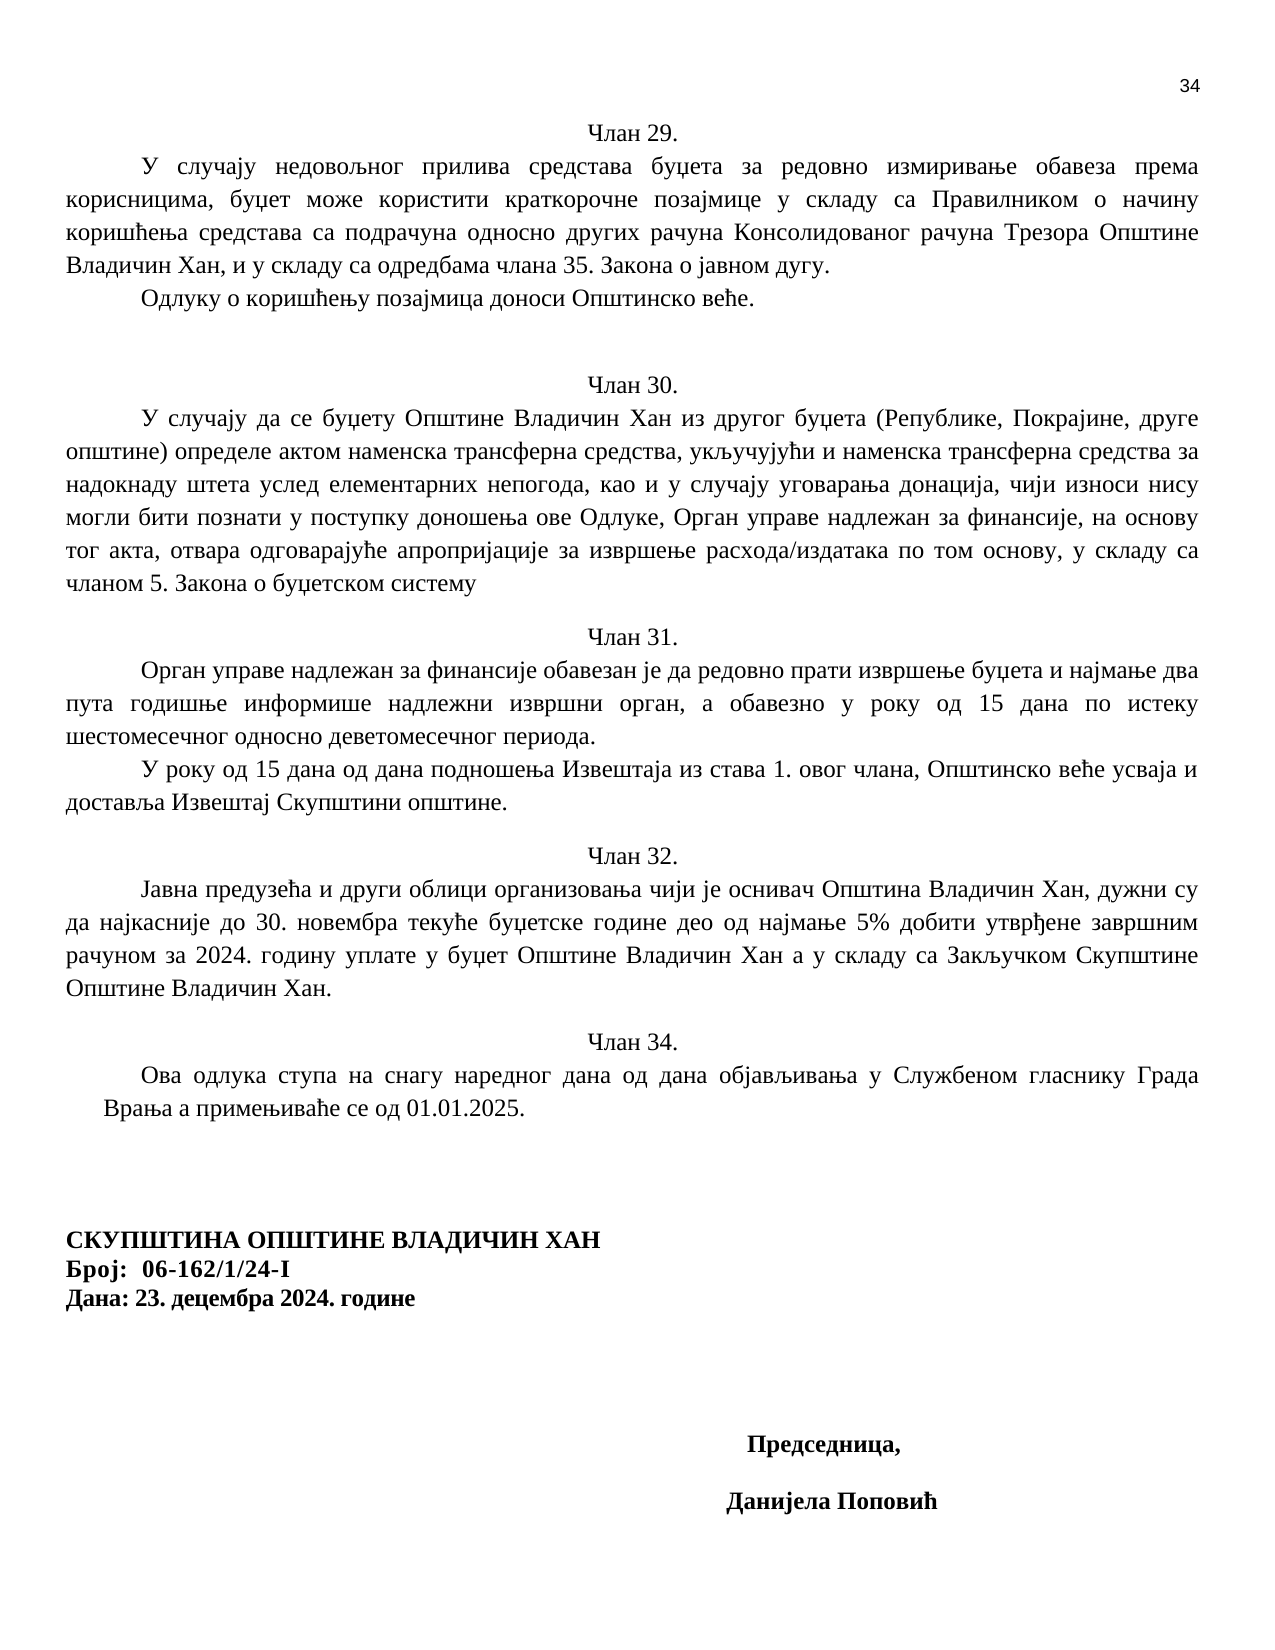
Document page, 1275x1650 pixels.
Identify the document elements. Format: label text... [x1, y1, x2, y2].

text Члан 34. [66, 1027, 1200, 1056]
text Члан 32. [66, 841, 1200, 870]
text Дана: 23. децембра 2024. године [66, 1283, 1200, 1312]
text Председница, [66, 1429, 1200, 1458]
text Одлуку о коришћењу позајмица доноси Општинско веће. [66, 283, 1200, 312]
text У случају недовољног прилива средстава буџета за редовно измиривање обавеза према корисницима, буџет може користити краткорочне позајмице у складу са Правилником о начину коришћења средстава са подрачуна односно других рачуна Консолидованог рачуна Трезора Општине Владичин Хан, и у складу са одредбама члана 35. Закона о јавном дугу. [66, 151, 1200, 279]
text СКУПШТИНА ОПШТИНЕ ВЛАДИЧИН ХАН [66, 1225, 1200, 1254]
text Данијела Поповић [66, 1486, 1200, 1515]
text Број: 06-162/1/24-I [66, 1254, 1198, 1283]
text Члан 30. [66, 370, 1200, 399]
text Орган управе надлежан за финансије обавезан је да редовно прати извршење буџета и најмање два пута годишње информише надлежни извршни орган, а обавезно у року од 15 дана по истеку шестомесечног односно деветомесечног периода. [66, 655, 1200, 750]
text Јавна предузећа и други облици организовања чији је оснивач Општина Владичин Хан, дужни су да најкасније до 30. новембра текуће буџетске године део од најмање 5% добити утврђене завршним рачуном за 2024. годину уплате у буџет Општине Владичин Хан а у складу са Закључком Скупштине Општине Владичин Хан. [66, 874, 1200, 1002]
text Члан 31. [66, 622, 1200, 651]
text У року од 15 дана од дана подношења Извештаја из става 1. овог члана, Општинско веће усваја и доставља Извештај Скупштини општине. [66, 754, 1200, 816]
text Члан 29. [66, 118, 1200, 147]
text Ова одлука ступа на снагу наредног дана од дана објављивања у Службеном гласнику Града Врања а примењиваће се од 01.01.2025. [103, 1060, 1200, 1122]
text У случају да се буџету Општине Владичин Хан из другог буџета (Републике, Покрајине, друге општине) определе актом наменска трансферна средства, укључујући и наменска трансферна средства за надокнаду штета услед елементарних непогода, као и у случају уговарања донација, чији износи нису могли бити познати у поступку доношења ове Одлуке, Орган управе надлежан за финансије, на основу тог акта, отвара одговарајуће апропријације за извршење расхода/издатака по том основу, у складу са чланом 5. Закона о буџетском систему [66, 403, 1200, 597]
